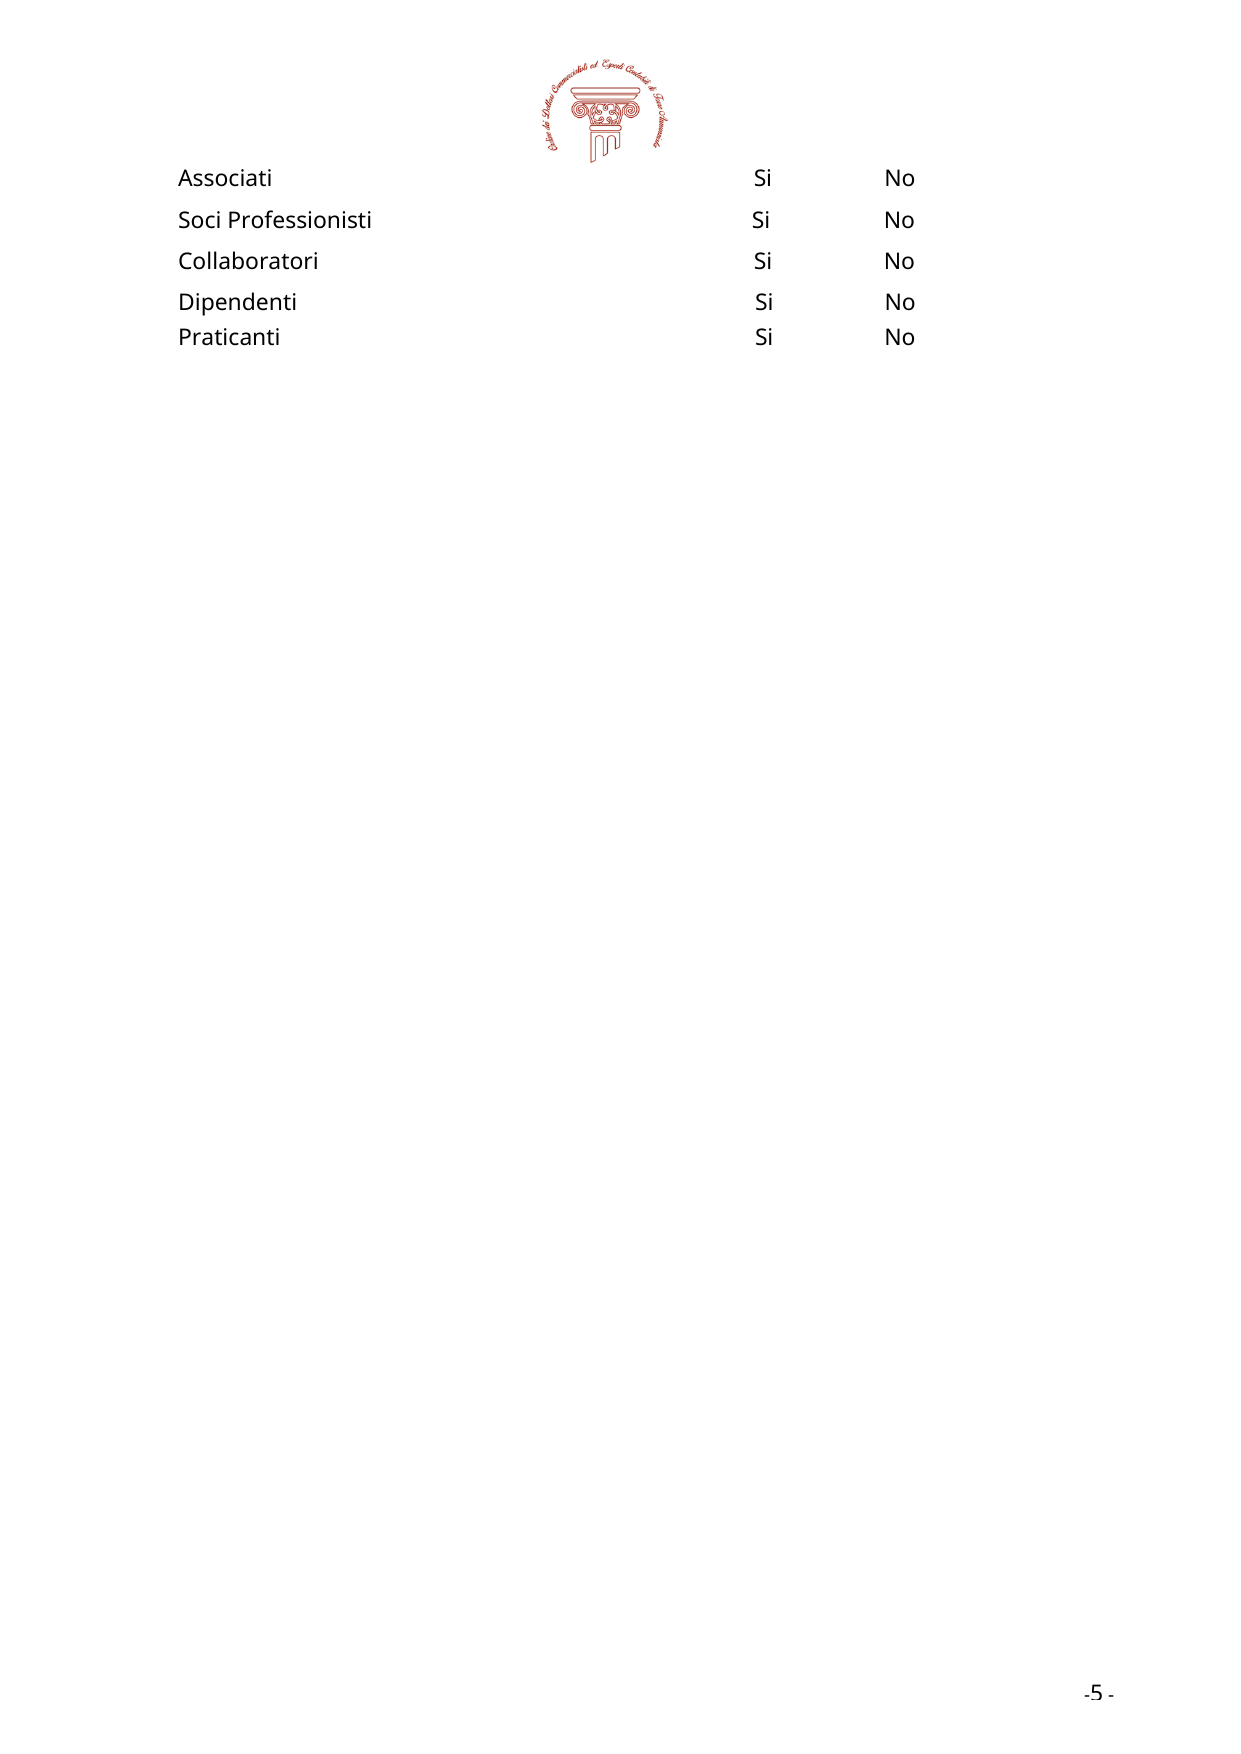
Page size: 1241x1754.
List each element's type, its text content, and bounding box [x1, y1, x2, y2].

table_cell Si [545, 237, 830, 278]
table_cell Si [545, 195, 830, 237]
table_cell Dipendenti [173, 278, 545, 319]
table_cell No [830, 237, 920, 278]
table_cell Collaboratori [173, 237, 545, 278]
table_cell No [830, 278, 920, 319]
table_cell Si [545, 319, 830, 352]
table_cell No [830, 319, 920, 352]
table_header No [830, 162, 920, 195]
table_cell No [830, 195, 920, 237]
picture [541, 59, 668, 163]
table_cell Si [545, 278, 830, 319]
table_cell Praticanti [173, 319, 545, 352]
table_header Si [545, 162, 830, 195]
table_cell Soci Professionisti [173, 195, 545, 237]
table_header Associati [173, 162, 545, 195]
